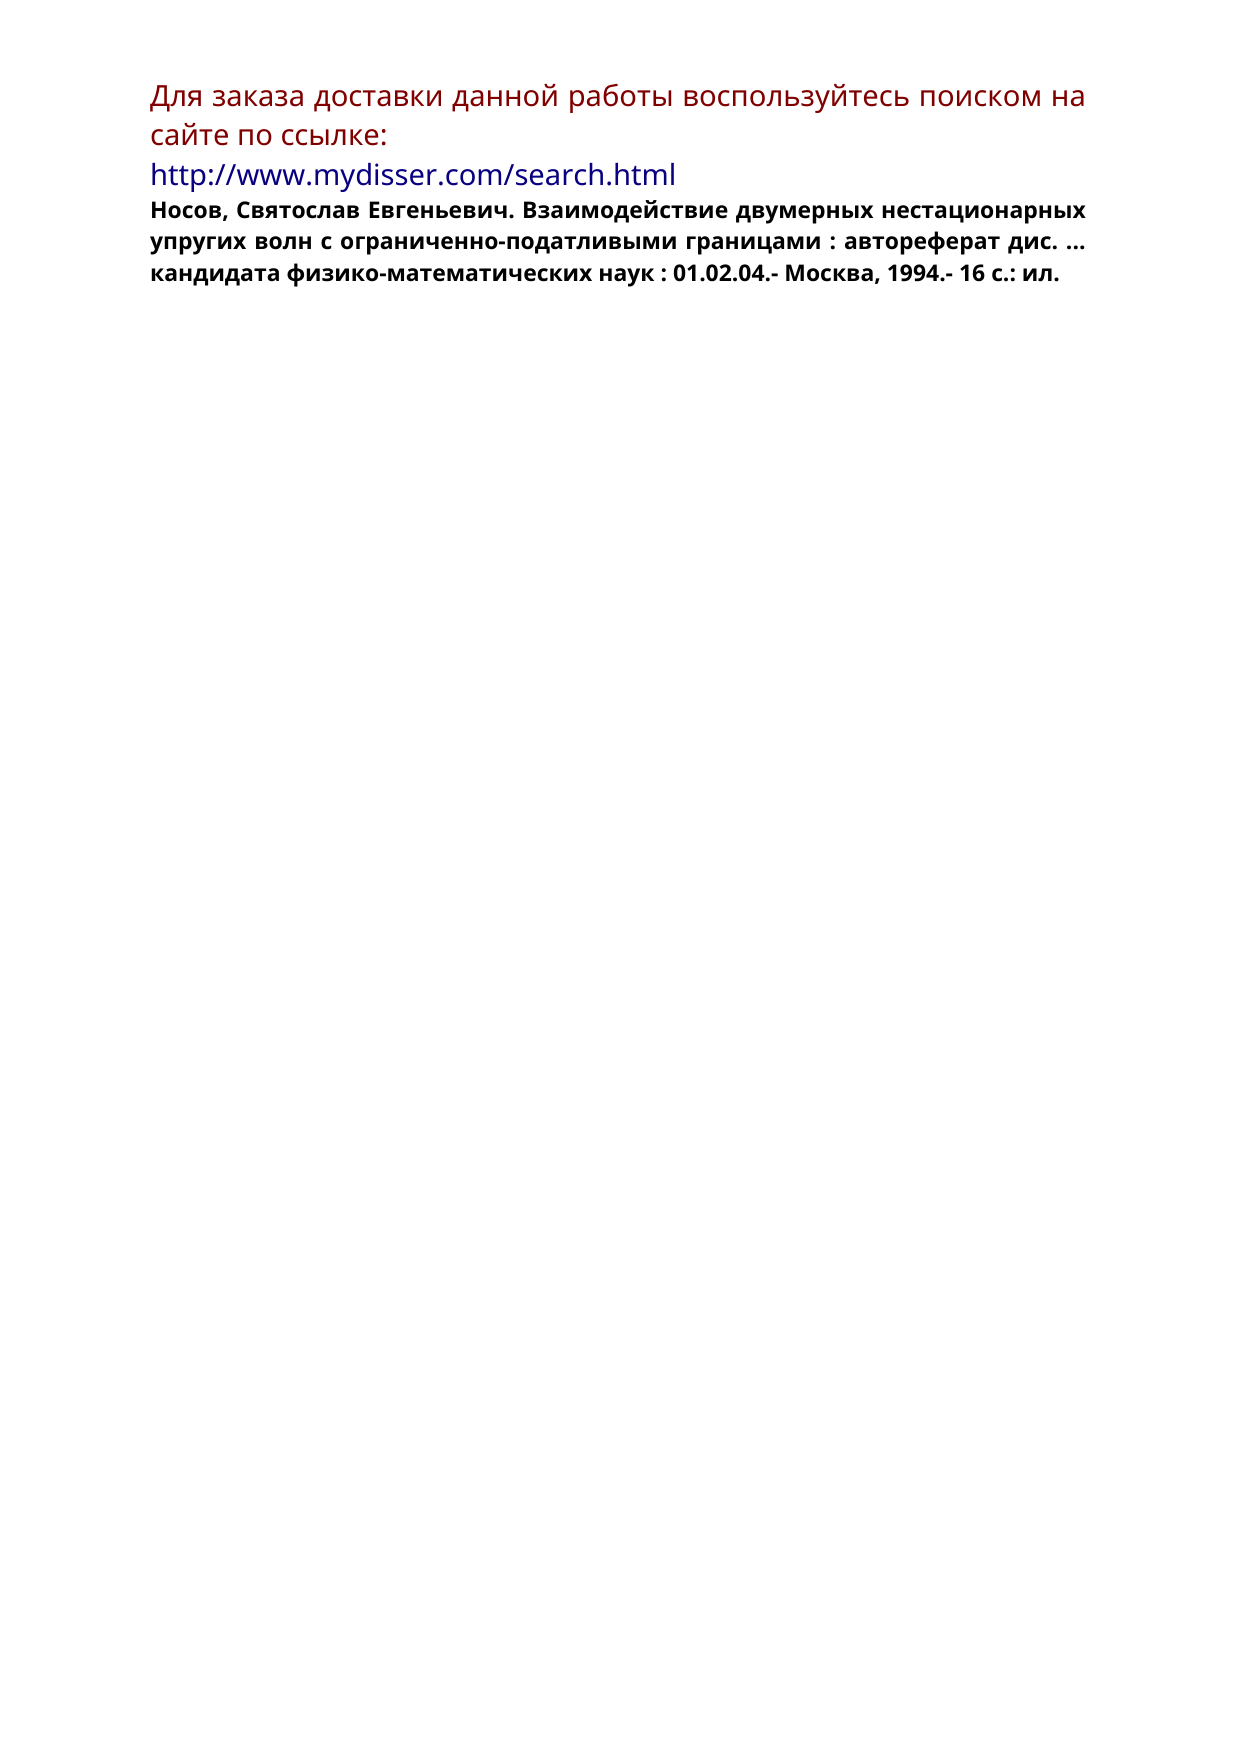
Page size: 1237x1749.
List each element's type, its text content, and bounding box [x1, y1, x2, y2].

text Носов, Святослав Евгеньевич. Взаимодействие двумерных нестационарных упругих волн с ограниченно-податливыми границами : автореферат дис. ... кандидата физико-математических наук : 01.02.04.- Москва, 1994.- 16 с.: ил. [150, 194, 1086, 288]
